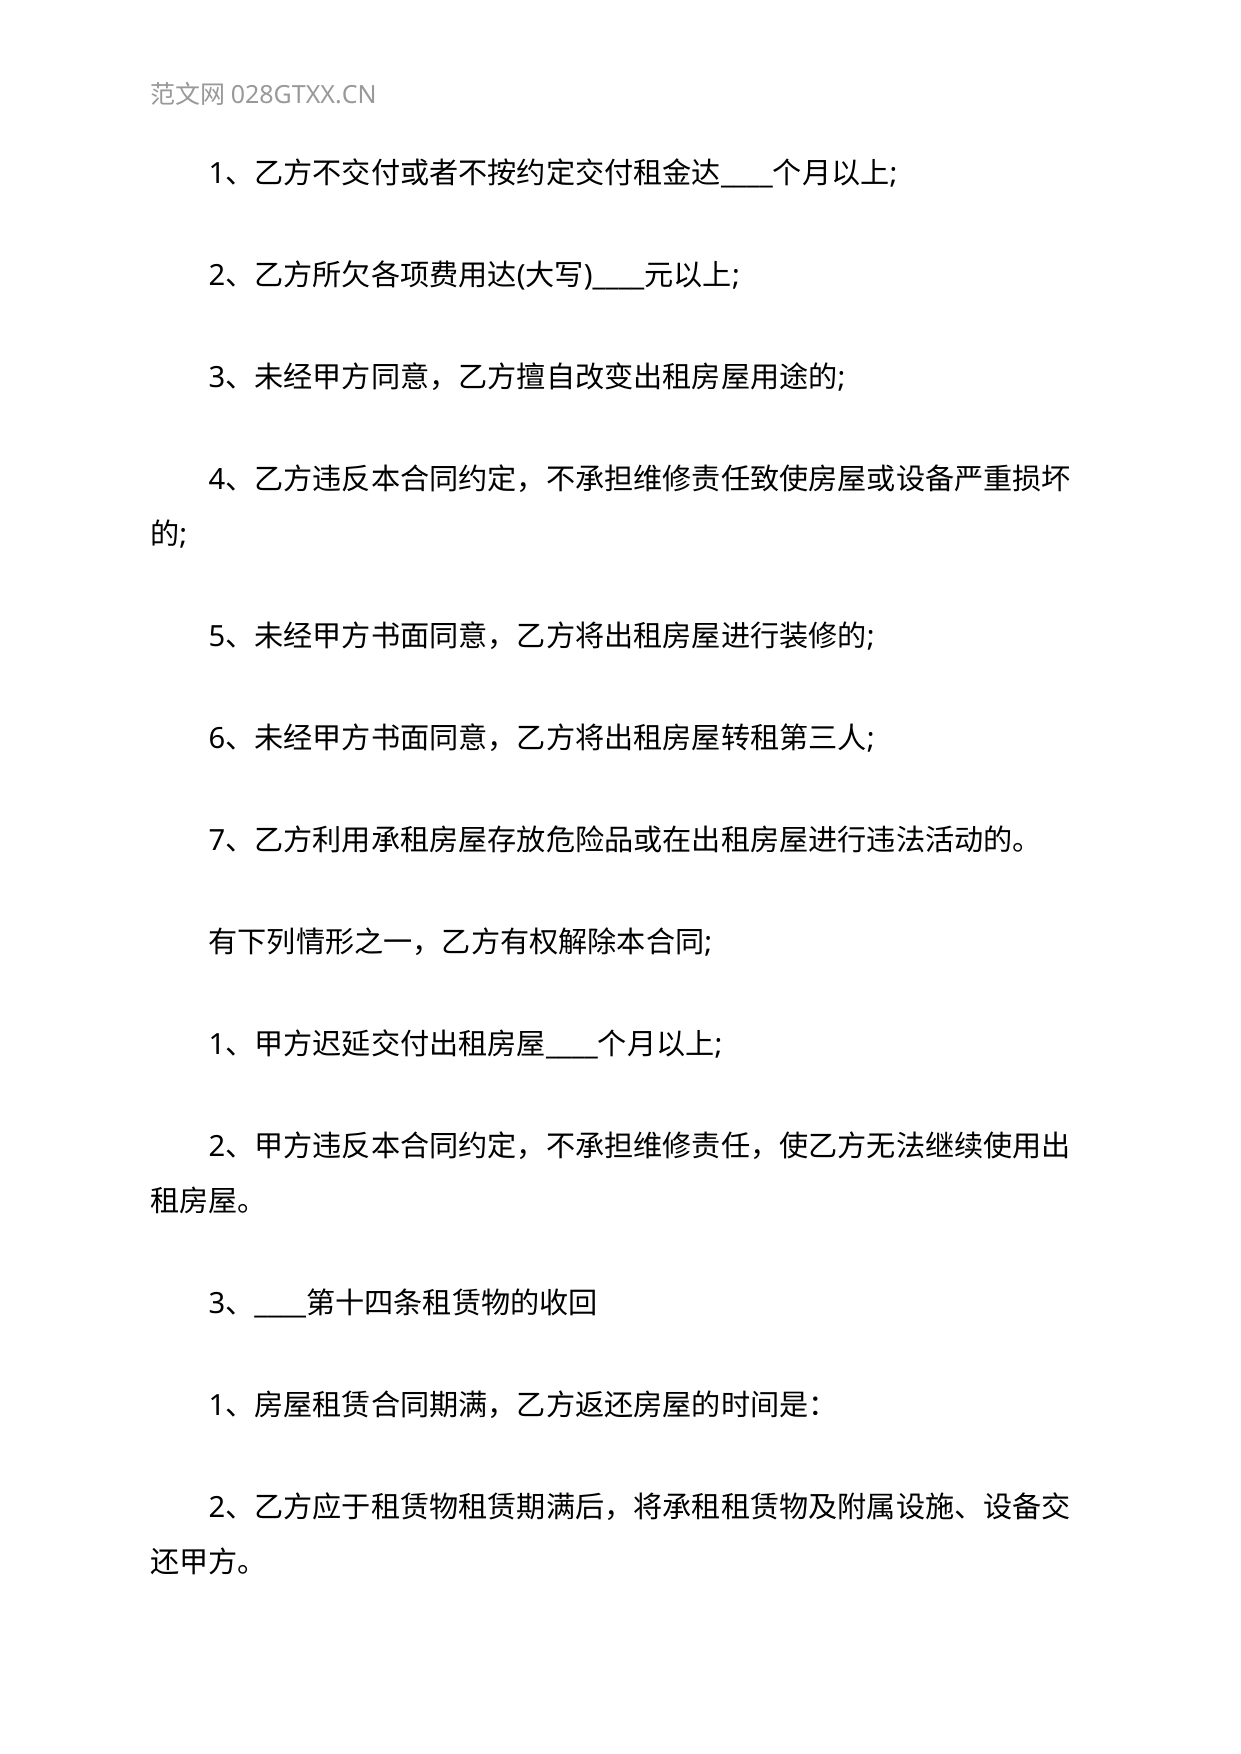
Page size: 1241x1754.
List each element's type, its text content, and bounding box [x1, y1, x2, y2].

text 2、甲方违反本合同约定，不承担维修责任，使乙方无法继续使用出租房屋。 [150, 1123, 1090, 1220]
text 1、甲方迟延交付出租房屋____个月以上; [150, 1021, 1090, 1063]
text 7、乙方利用承租房屋存放危险品或在出租房屋进行违法活动的。 [150, 817, 1090, 859]
text 3、____第十四条租赁物的收回 [150, 1279, 1090, 1322]
text 3、未经甲方同意，乙方擅自改变出租房屋用途的; [150, 354, 1090, 396]
text 2、乙方应于租赁物租赁期满后，将承租租赁物及附属设施、设备交还甲方。 [150, 1483, 1090, 1581]
text 1、房屋租赁合同期满，乙方返还房屋的时间是： [150, 1382, 1090, 1424]
text 5、未经甲方书面同意，乙方将出租房屋进行装修的; [150, 613, 1090, 655]
text 2、乙方所欠各项费用达(大写)____元以上; [150, 252, 1090, 294]
text 6、未经甲方书面同意，乙方将出租房屋转租第三人; [150, 715, 1090, 757]
text 1、乙方不交付或者不按约定交付租金达____个月以上; [150, 150, 1090, 192]
text 有下列情形之一，乙方有权解除本合同; [150, 919, 1090, 961]
text 4、乙方违反本合同约定，不承担维修责任致使房屋或设备严重损坏的; [150, 456, 1090, 553]
